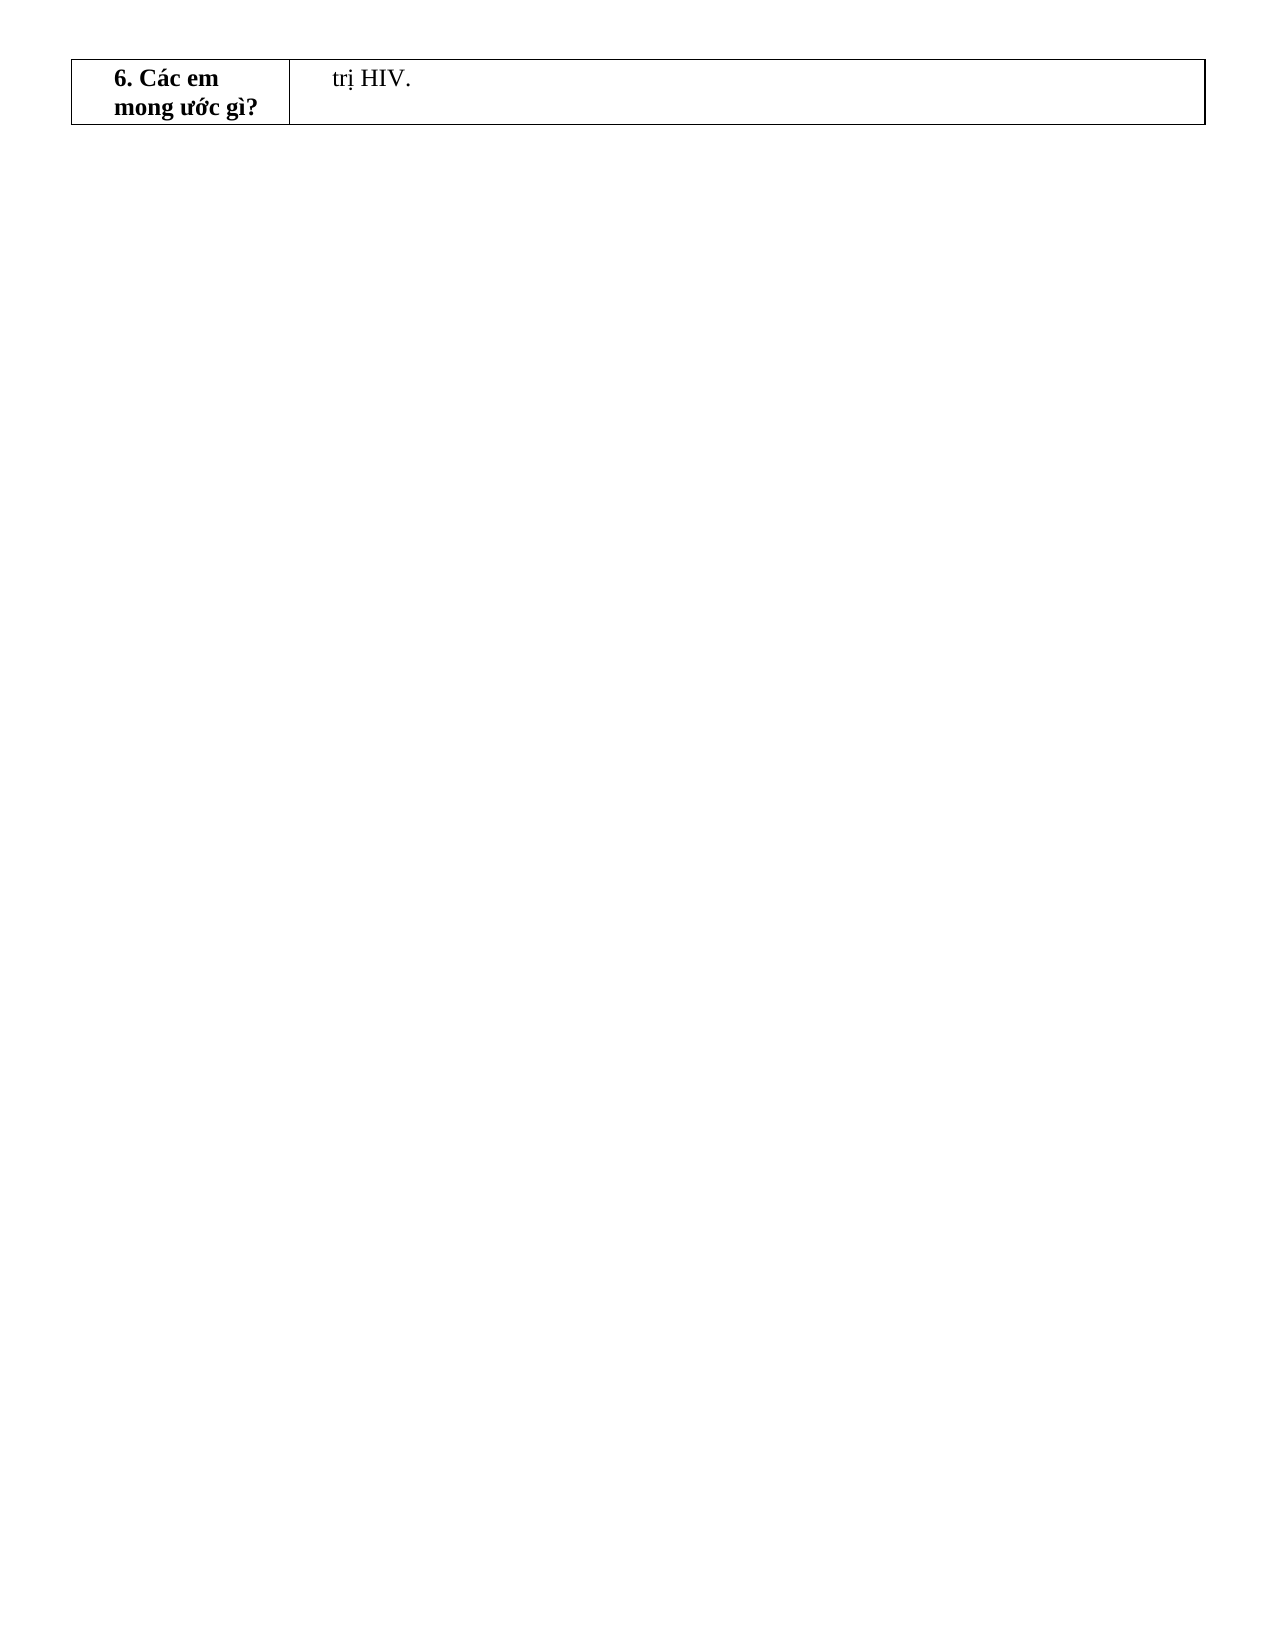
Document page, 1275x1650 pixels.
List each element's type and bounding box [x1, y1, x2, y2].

table_cell [72, 60, 289, 124]
table_cell [290, 60, 1204, 124]
